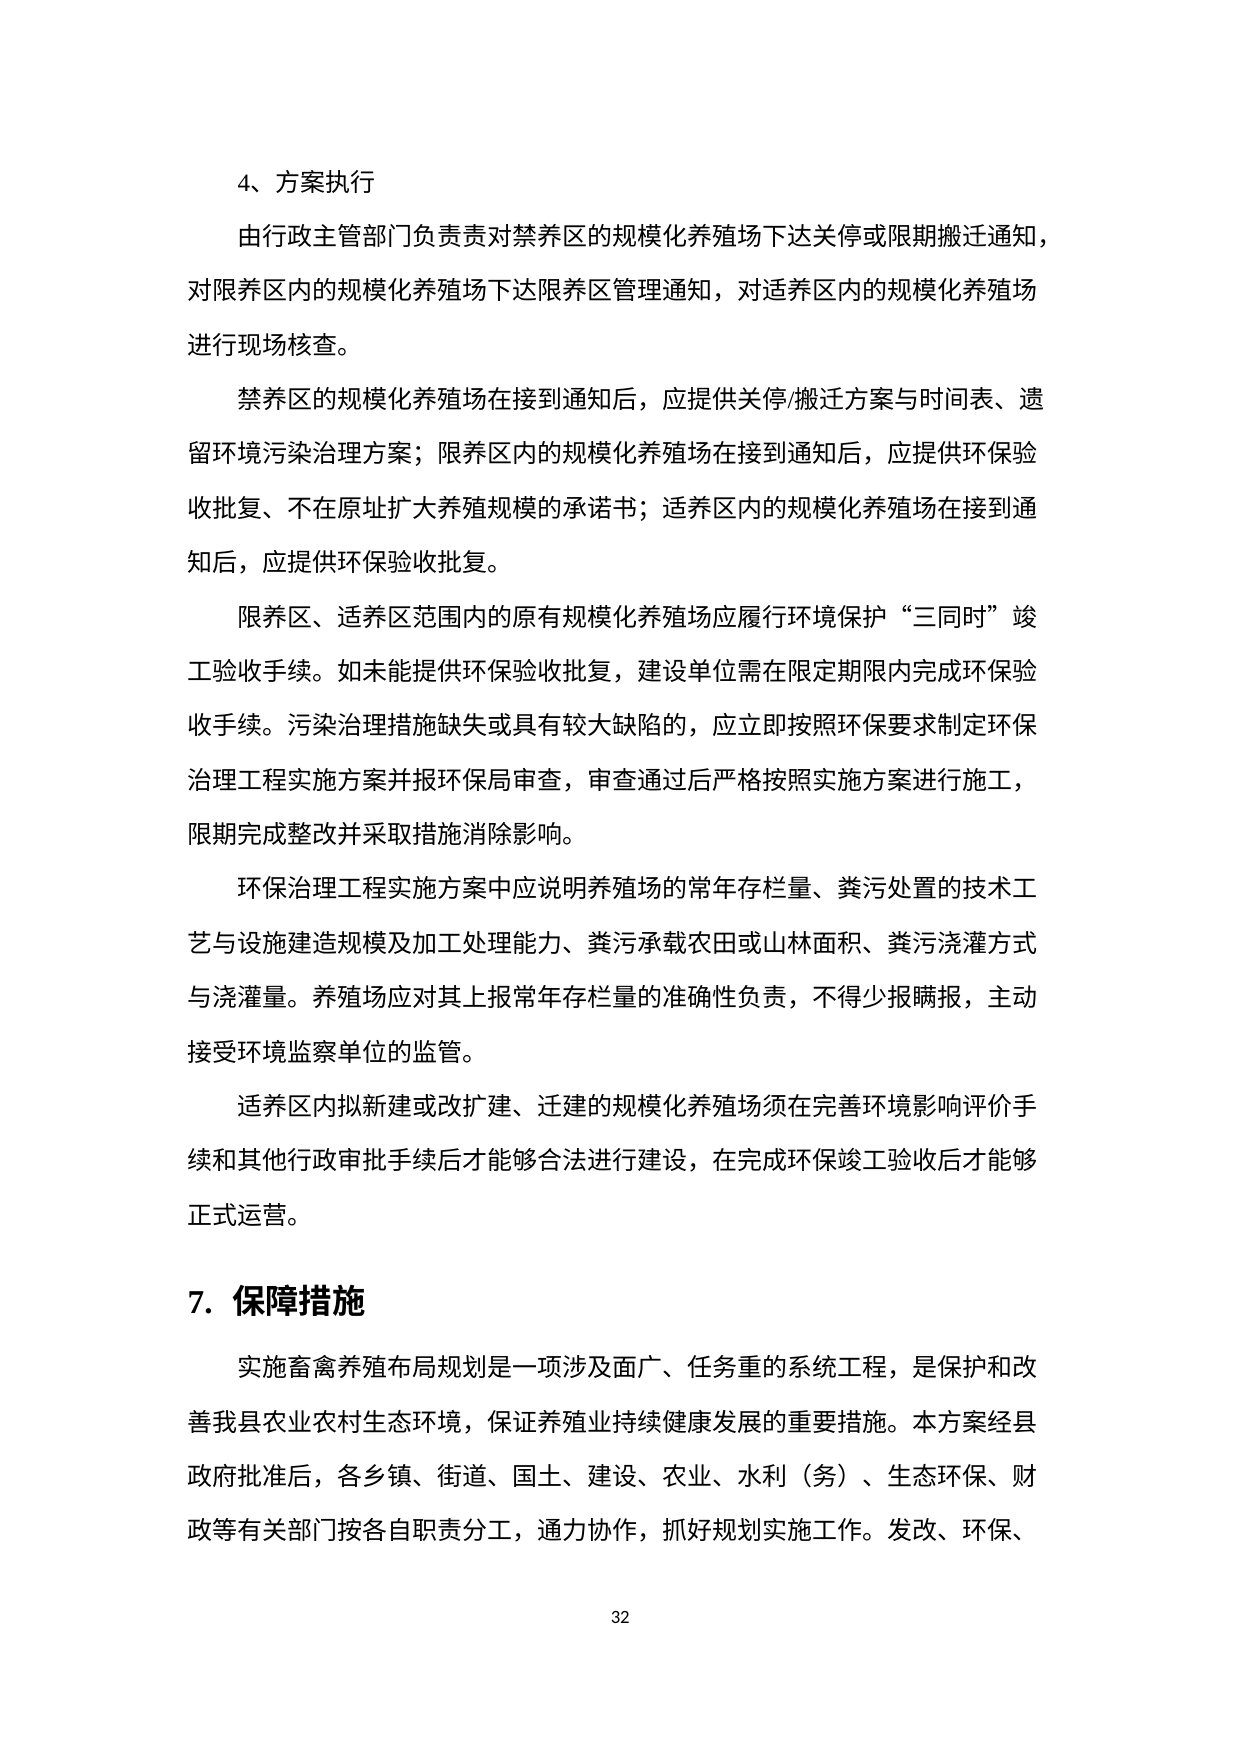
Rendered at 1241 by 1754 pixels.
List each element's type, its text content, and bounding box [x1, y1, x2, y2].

text 禁养区的规模化养殖场在接到通知后，应提供关停/搬迁方案与时间表、遗留环境污染治理方案；限养区内的规模化养殖场在接到通知后，应提供环保验收批复、不在原址扩大养殖规模的承诺书；适养区内的规模化养殖场在接到通知后，应提供环保验收批复。 [187, 379, 1053, 579]
text 环保治理工程实施方案中应说明养殖场的常年存栏量、粪污处置的技术工艺与设施建造规模及加工处理能力、粪污承载农田或山林面积、粪污浇灌方式与浇灌量。养殖场应对其上报常年存栏量的准确性负责，不得少报瞒报，主动接受环境监察单位的监管。 [187, 869, 1053, 1068]
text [187, 1348, 1053, 1547]
list 保障措施 [187, 1274, 1053, 1323]
text 由行政主管部门负责责对禁养区的规模化养殖场下达关停或限期搬迁通知，对限养区内的规模化养殖场下达限养区管理通知，对适养区内的规模化养殖场进行现场核查。 [187, 216, 1053, 361]
text 限养区、适养区范围内的原有规模化养殖场应履行环境保护“三同时”竣工验收手续。如未能提供环保验收批复，建设单位需在限定期限内完成环保验收手续。污染治理措施缺失或具有较大缺陷的，应立即按照环保要求制定环保治理工程实施方案并报环保局审查，审查通过后严格按照实施方案进行施工，限期完成整改并采取措施消除影响。 [187, 597, 1053, 851]
text 4、方案执行 [187, 162, 1053, 198]
text 适养区内拟新建或改扩建、迁建的规模化养殖场须在完善环境影响评价手续和其他行政审批手续后才能够合法进行建设，在完成环保竣工验收后才能够正式运营。 [187, 1086, 1053, 1231]
